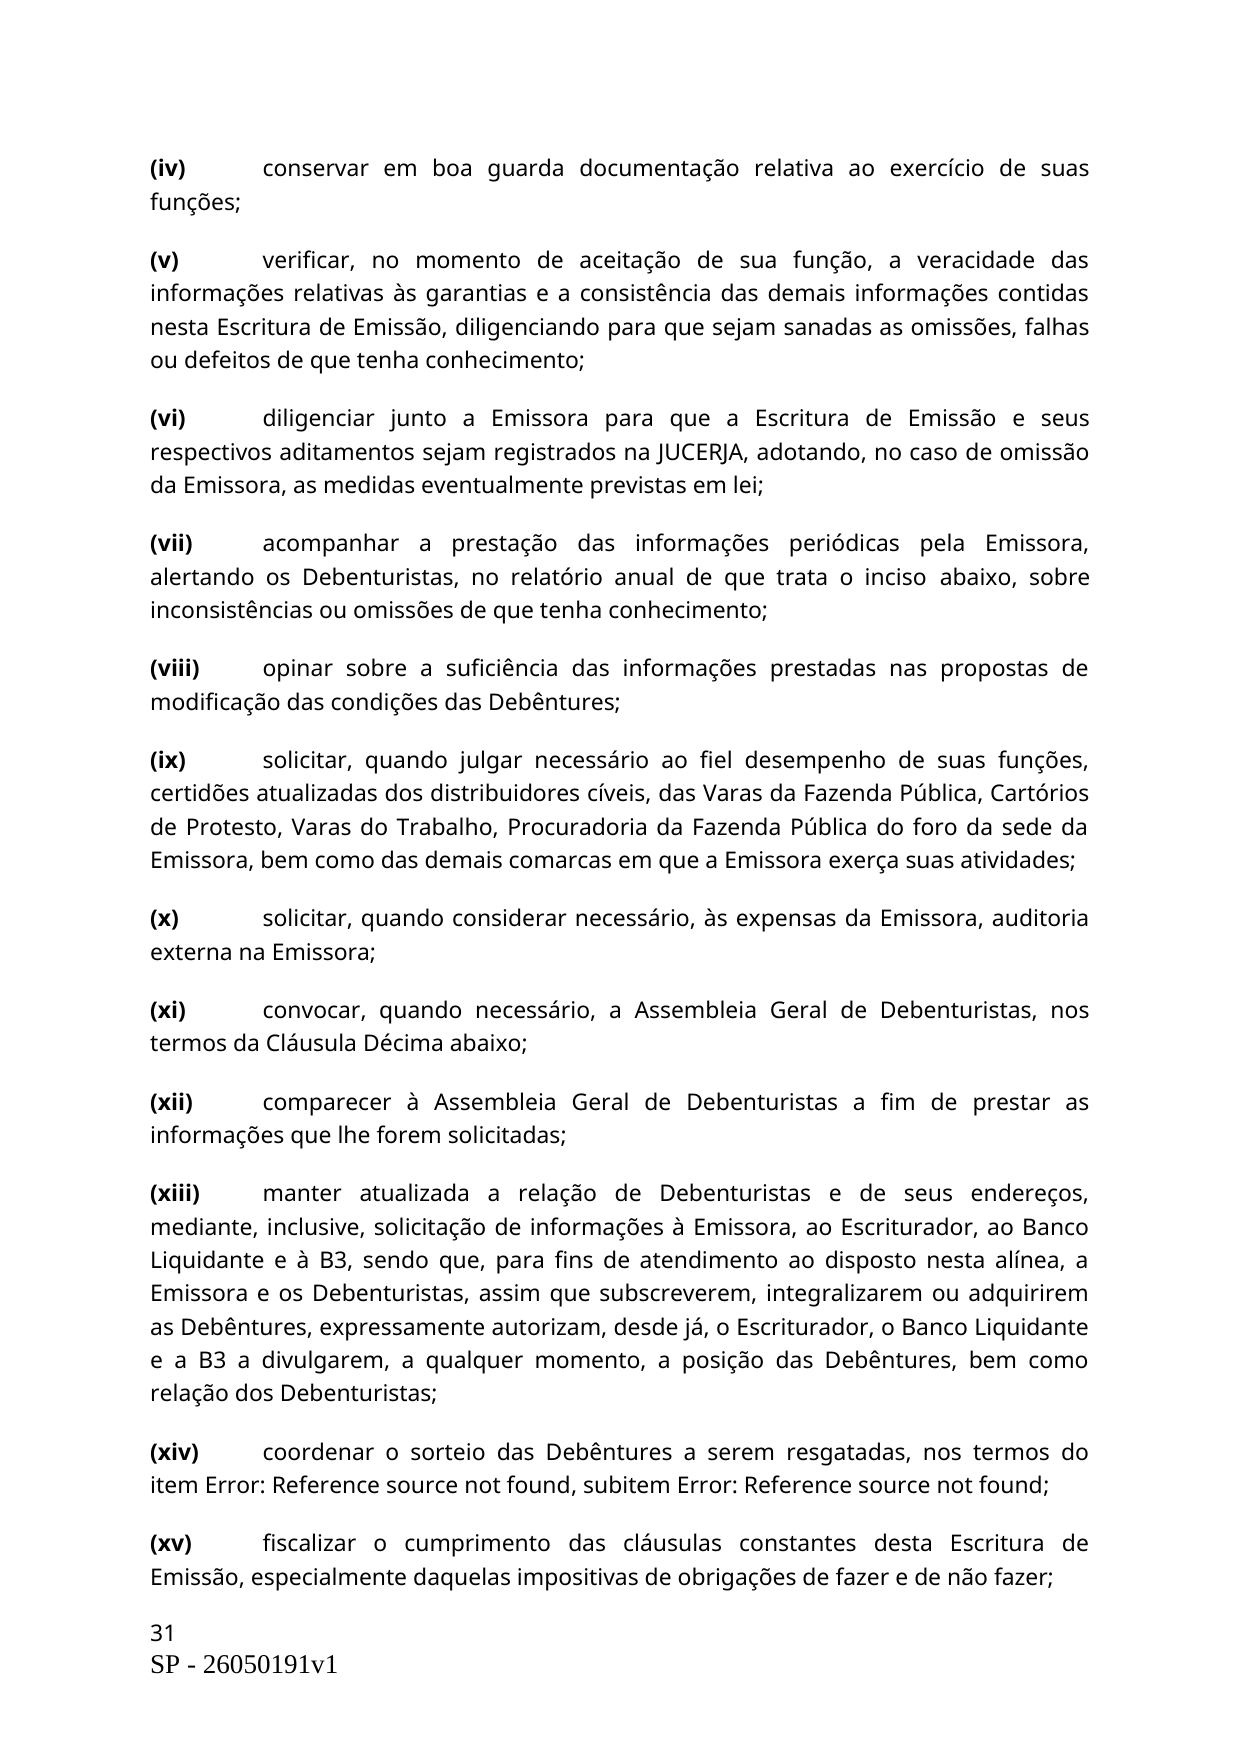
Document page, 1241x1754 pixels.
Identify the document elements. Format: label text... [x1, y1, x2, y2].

list fiscalizar o cumprimento das cláusulas constantes desta Escritura de Emissão, especialmente daquelas impositivas de obrigações de fazer e de não fazer; [150, 1525, 1090, 1592]
list solicitar, quando considerar necessário, às expensas da Emissora, auditoria externa na Emissora; [150, 900, 1090, 967]
list comparecer à Assembleia Geral de Debenturistas a fim de prestar as informações que lhe forem solicitadas; [150, 1083, 1090, 1150]
list solicitar, quando julgar necessário ao fiel desempenho de suas funções, certidões atualizadas dos distribuidores cíveis, das Varas da Fazenda Pública, Cartórios de Protesto, Varas do Trabalho, Procuradoria da Fazenda Pública do foro da sede da Emissora, bem como das demais comarcas em que a Emissora exerça suas atividades; [150, 742, 1090, 875]
list conservar em boa guarda documentação relativa ao exercício de suas funções; [150, 150, 1090, 217]
list manter atualizada a relação de Debenturistas e de seus endereços, mediante, inclusive, solicitação de informações à Emissora, ao Escriturador, ao Banco Liquidante e à B3, sendo que, para fins de atendimento ao disposto nesta alínea, a Emissora e os Debenturistas, assim que subscreverem, integralizarem ou adquirirem as Debêntures, expressamente autorizam, desde já, o Escriturador, o Banco Liquidante e a B3 a divulgarem, a qualquer momento, a posição das Debêntures, bem como relação dos Debenturistas; [150, 1175, 1090, 1408]
list verificar, no momento de aceitação de sua função, a veracidade das informações relativas às garantias e a consistência das demais informações contidas nesta Escritura de Emissão, diligenciando para que sejam sanadas as omissões, falhas ou defeitos de que tenha conhecimento; [150, 242, 1090, 375]
list convocar, quando necessário, a Assembleia Geral de Debenturistas, nos termos da Cláusula Décima abaixo; [150, 992, 1090, 1058]
list diligenciar junto a Emissora para que a Escritura de Emissão e seus respectivos aditamentos sejam registrados na JUCERJA, adotando, no caso de omissão da Emissora, as medidas eventualmente previstas em lei; [150, 400, 1090, 500]
list opinar sobre a suficiência das informações prestadas nas propostas de modificação das condições das Debêntures; [150, 650, 1090, 717]
list acompanhar a prestação das informações periódicas pela Emissora, alertando os Debenturistas, no relatório anual de que trata o inciso (xvii) abaixo, sobre inconsistências ou omissões de que tenha conhecimento; [150, 525, 1090, 625]
